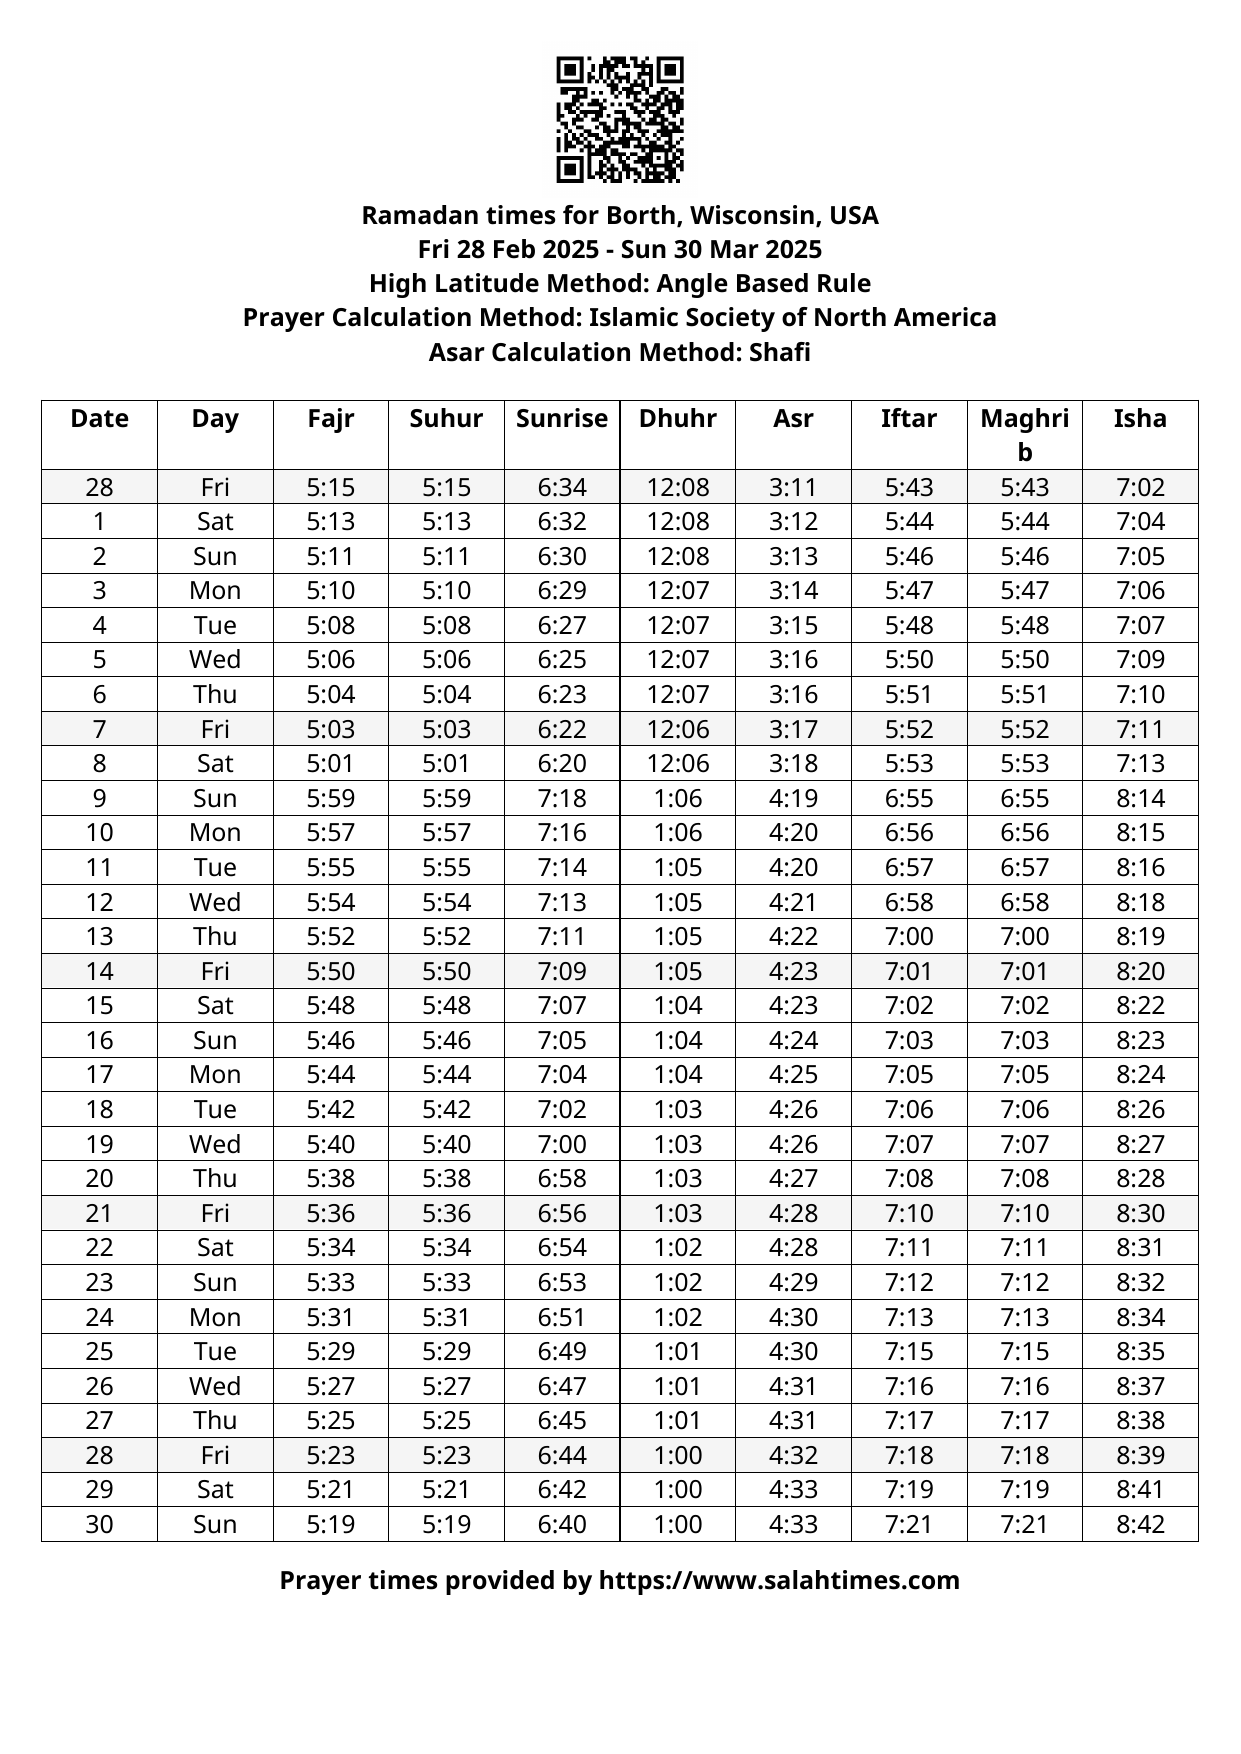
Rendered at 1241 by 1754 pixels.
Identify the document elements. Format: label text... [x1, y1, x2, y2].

table_cell 1:02 [621, 1265, 735, 1299]
table_cell 5:31 [274, 1300, 388, 1333]
table_cell 6:57 [968, 850, 1082, 884]
table_cell 3:16 [736, 677, 851, 711]
table_cell 4:23 [736, 989, 851, 1022]
table_cell 7:06 [1083, 574, 1198, 607]
table_cell Fri [158, 470, 273, 503]
table_cell 8:27 [1083, 1127, 1198, 1160]
table_cell 5:42 [389, 1092, 504, 1126]
table_cell 6:25 [505, 643, 619, 676]
table_cell 6:30 [505, 539, 619, 572]
table_header Sunrise [505, 401, 619, 469]
table_cell 6:54 [505, 1231, 619, 1264]
table_cell 5:38 [274, 1161, 388, 1195]
table_cell 8:26 [1083, 1092, 1198, 1126]
table_cell 4:25 [736, 1058, 851, 1091]
table_cell 3:12 [736, 504, 851, 538]
table_cell 7:06 [968, 1092, 1082, 1126]
table_cell 7:04 [505, 1058, 619, 1091]
table_cell 8:28 [1083, 1161, 1198, 1195]
table_cell 5:53 [852, 746, 967, 780]
table_cell 3 [42, 574, 157, 607]
table_cell 5:03 [274, 712, 388, 745]
table_cell 10 [42, 816, 157, 849]
table_cell 8:34 [1083, 1300, 1198, 1333]
table_cell 7:13 [1083, 746, 1198, 780]
table_cell 1:00 [621, 1438, 735, 1472]
table_cell 1:01 [621, 1404, 735, 1437]
table_cell 1:06 [621, 816, 735, 849]
table_header Asr [736, 401, 851, 469]
table_cell 4:22 [736, 919, 851, 953]
table_cell 29 [42, 1473, 157, 1506]
table_cell Wed [158, 643, 273, 676]
table_cell Thu [158, 1161, 273, 1195]
table_cell Sun [158, 1265, 273, 1299]
table_cell 21 [42, 1196, 157, 1229]
table_cell 8:14 [1083, 781, 1198, 814]
table_cell 24 [42, 1300, 157, 1333]
table_cell 12:08 [621, 539, 735, 572]
table_cell 8:31 [1083, 1231, 1198, 1264]
table_cell 16 [42, 1023, 157, 1057]
table_cell 5:44 [968, 504, 1082, 538]
table_cell 8:18 [1083, 885, 1198, 918]
table_cell 1:05 [621, 954, 735, 987]
table_cell 6:55 [968, 781, 1082, 814]
table_cell 7:19 [852, 1473, 967, 1506]
table_cell 27 [42, 1404, 157, 1437]
table_cell 8 [42, 746, 157, 780]
table_cell 6:23 [505, 677, 619, 711]
table_cell Fri [158, 1438, 273, 1472]
table_cell 5:23 [274, 1438, 388, 1472]
table_cell Wed [158, 885, 273, 918]
table_header Iftar [852, 401, 967, 469]
table_cell 5:25 [274, 1404, 388, 1437]
table_cell 12:08 [621, 470, 735, 503]
table_cell 5:15 [274, 470, 388, 503]
table_cell 5:36 [274, 1196, 388, 1229]
table_cell 5:48 [968, 608, 1082, 642]
table_cell 5:57 [389, 816, 504, 849]
table_cell 15 [42, 989, 157, 1022]
table_cell 7:09 [505, 954, 619, 987]
table_cell 8:22 [1083, 989, 1198, 1022]
table_cell 7:14 [505, 850, 619, 884]
table_cell 6:58 [968, 885, 1082, 918]
table_cell 5:03 [389, 712, 504, 745]
table_cell 7:18 [968, 1438, 1082, 1472]
table_cell 19 [42, 1127, 157, 1160]
table_cell 7:05 [968, 1058, 1082, 1091]
table_cell 5:55 [389, 850, 504, 884]
table_cell 5:38 [389, 1161, 504, 1195]
table_cell 5:27 [389, 1369, 504, 1402]
table_cell Mon [158, 574, 273, 607]
table_cell 5:44 [389, 1058, 504, 1091]
table_cell Sun [158, 781, 273, 814]
table_cell 5:54 [274, 885, 388, 918]
table_cell 6:51 [505, 1300, 619, 1333]
table_cell 7:13 [968, 1300, 1082, 1333]
table_cell 7:02 [968, 989, 1082, 1022]
table_cell 5:59 [389, 781, 504, 814]
table_header Dhuhr [621, 401, 735, 469]
table_header Day [158, 401, 273, 469]
table_cell 17 [42, 1058, 157, 1091]
table_cell 7:07 [852, 1127, 967, 1160]
table_cell 8:20 [1083, 954, 1198, 987]
table_cell 12 [42, 885, 157, 918]
table_cell 6:47 [505, 1369, 619, 1402]
table_header Maghrib [968, 401, 1082, 469]
table_cell 5:10 [274, 574, 388, 607]
table_cell 2 [42, 539, 157, 572]
picture [542, 41, 699, 198]
table_cell 6:55 [852, 781, 967, 814]
table_cell 5:33 [274, 1265, 388, 1299]
table_cell 7:08 [968, 1161, 1082, 1195]
table_cell 4:21 [736, 885, 851, 918]
table_cell 1:06 [621, 781, 735, 814]
table_cell 4:31 [736, 1404, 851, 1437]
table_cell 1:05 [621, 850, 735, 884]
table_cell 8:30 [1083, 1196, 1198, 1229]
text Prayer Calculation Method: Islamic Society of North America [42, 300, 1198, 334]
table_cell 7:05 [852, 1058, 967, 1091]
table_cell 7:12 [968, 1265, 1082, 1299]
table_cell 4:33 [736, 1507, 851, 1541]
table_cell Mon [158, 1300, 273, 1333]
table_cell Sat [158, 504, 273, 538]
table_cell 6:49 [505, 1334, 619, 1368]
table_cell 7:07 [505, 989, 619, 1022]
table_cell 1:01 [621, 1334, 735, 1368]
table_cell 3:15 [736, 608, 851, 642]
table_cell 4:19 [736, 781, 851, 814]
table_cell 5:19 [274, 1507, 388, 1541]
table_cell 4:32 [736, 1438, 851, 1472]
table_cell 8:41 [1083, 1473, 1198, 1506]
table_cell 5:29 [389, 1334, 504, 1368]
table_cell 6:57 [852, 850, 967, 884]
table_cell 4:30 [736, 1300, 851, 1333]
table_cell 5:48 [389, 989, 504, 1022]
table_cell 5:46 [274, 1023, 388, 1057]
table_cell 5:34 [389, 1231, 504, 1264]
table_cell 6:53 [505, 1265, 619, 1299]
table_cell 8:35 [1083, 1334, 1198, 1368]
table_cell 5:11 [274, 539, 388, 572]
table_cell 5:34 [274, 1231, 388, 1264]
table_header Suhur [389, 401, 504, 469]
table_cell Wed [158, 1369, 273, 1402]
table_cell 1 [42, 504, 157, 538]
table_cell 6:22 [505, 712, 619, 745]
table_cell 5:52 [968, 712, 1082, 745]
table_cell Sat [158, 989, 273, 1022]
table_cell 6:56 [852, 816, 967, 849]
table_cell 6:44 [505, 1438, 619, 1472]
table_cell 7:10 [1083, 677, 1198, 711]
table_cell 1:00 [621, 1507, 735, 1541]
table_cell 5:47 [852, 574, 967, 607]
table_cell 1:04 [621, 989, 735, 1022]
table_cell 7:05 [1083, 539, 1198, 572]
table_cell 7:21 [968, 1507, 1082, 1541]
table_cell Tue [158, 850, 273, 884]
table_cell 8:19 [1083, 919, 1198, 953]
table_cell 5:52 [389, 919, 504, 953]
table_cell 8:16 [1083, 850, 1198, 884]
table_cell 7:07 [1083, 608, 1198, 642]
table_cell 7:10 [852, 1196, 967, 1229]
table_cell 7:11 [505, 919, 619, 953]
table_cell 4:29 [736, 1265, 851, 1299]
table_cell 1:03 [621, 1127, 735, 1160]
table_cell 7:07 [968, 1127, 1082, 1160]
table_cell 3:14 [736, 574, 851, 607]
table_cell 12:07 [621, 574, 735, 607]
table_cell 5:23 [389, 1438, 504, 1472]
table_cell 7:01 [968, 954, 1082, 987]
table_cell 5:52 [852, 712, 967, 745]
table_cell 4:31 [736, 1369, 851, 1402]
table_cell 5:48 [852, 608, 967, 642]
text Ramadan times for Borth, Wisconsin, USA [42, 198, 1198, 232]
table_cell Thu [158, 1404, 273, 1437]
table_cell 6:32 [505, 504, 619, 538]
table_cell 8:42 [1083, 1507, 1198, 1541]
table_cell 5:21 [389, 1473, 504, 1506]
table_cell 5 [42, 643, 157, 676]
table_cell 6:20 [505, 746, 619, 780]
table_cell 5:19 [389, 1507, 504, 1541]
table_cell Fri [158, 954, 273, 987]
table_cell 7:15 [852, 1334, 967, 1368]
table_cell 7:00 [505, 1127, 619, 1160]
text Fri 28 Feb 2025 - Sun 30 Mar 2025 [42, 232, 1198, 266]
table_cell 4:20 [736, 850, 851, 884]
table_cell Sun [158, 1023, 273, 1057]
table_cell 5:47 [968, 574, 1082, 607]
table_cell 7:08 [852, 1161, 967, 1195]
table_cell 4:20 [736, 816, 851, 849]
table_cell 7:19 [968, 1473, 1082, 1506]
table_cell 1:04 [621, 1023, 735, 1057]
table_cell 4:23 [736, 954, 851, 987]
table_cell 5:40 [389, 1127, 504, 1160]
table_header Date [42, 401, 157, 469]
table_cell 12:08 [621, 504, 735, 538]
table_cell 7:21 [852, 1507, 967, 1541]
table_cell 3:13 [736, 539, 851, 572]
table_cell 7:11 [852, 1231, 967, 1264]
table_cell 4 [42, 608, 157, 642]
table_cell 3:16 [736, 643, 851, 676]
table_cell 30 [42, 1507, 157, 1541]
table_cell 4:33 [736, 1473, 851, 1506]
table_cell Fri [158, 712, 273, 745]
table_cell 12:07 [621, 643, 735, 676]
table_cell 4:28 [736, 1196, 851, 1229]
table_cell 5:50 [389, 954, 504, 987]
table_cell 5:15 [389, 470, 504, 503]
table_cell Fri [158, 1196, 273, 1229]
table_cell 5:04 [274, 677, 388, 711]
table_cell 7:01 [852, 954, 967, 987]
table_cell 1:02 [621, 1300, 735, 1333]
table_cell Tue [158, 1092, 273, 1126]
table_cell 6:56 [968, 816, 1082, 849]
table_cell 5:55 [274, 850, 388, 884]
table_cell 7:18 [852, 1438, 967, 1472]
table_cell Tue [158, 1334, 273, 1368]
table_cell 7:18 [505, 781, 619, 814]
table_cell 6:56 [505, 1196, 619, 1229]
table_cell 8:15 [1083, 816, 1198, 849]
table_cell 1:00 [621, 1473, 735, 1506]
table_cell Sat [158, 1231, 273, 1264]
table_cell 7:00 [852, 919, 967, 953]
table_cell 4:26 [736, 1092, 851, 1126]
table_cell 7:16 [968, 1369, 1082, 1402]
table_cell 3:11 [736, 470, 851, 503]
table_cell 7:11 [1083, 712, 1198, 745]
table_cell 7:17 [968, 1404, 1082, 1437]
table_cell 8:23 [1083, 1023, 1198, 1057]
table_cell 6:29 [505, 574, 619, 607]
table_cell 1:03 [621, 1161, 735, 1195]
table_cell 3:18 [736, 746, 851, 780]
text Asar Calculation Method: Shafi [42, 334, 1198, 368]
table_cell 8:39 [1083, 1438, 1198, 1472]
table_cell 8:38 [1083, 1404, 1198, 1437]
table_cell 23 [42, 1265, 157, 1299]
table_cell Sat [158, 746, 273, 780]
table_cell 7:05 [505, 1023, 619, 1057]
table_cell 4:28 [736, 1231, 851, 1264]
table_cell 5:13 [389, 504, 504, 538]
table_cell 5:59 [274, 781, 388, 814]
table_cell 1:01 [621, 1369, 735, 1402]
table_cell Mon [158, 1058, 273, 1091]
table_cell 5:50 [852, 643, 967, 676]
table_cell 5:43 [852, 470, 967, 503]
table_cell 5:50 [274, 954, 388, 987]
table_cell 5:06 [274, 643, 388, 676]
table_cell 5:44 [852, 504, 967, 538]
table_cell 5:50 [968, 643, 1082, 676]
table_cell 7 [42, 712, 157, 745]
table_cell 1:05 [621, 885, 735, 918]
table_cell 7:02 [852, 989, 967, 1022]
table_cell 1:04 [621, 1058, 735, 1091]
table_cell 5:06 [389, 643, 504, 676]
table_cell Mon [158, 816, 273, 849]
table_cell 7:02 [1083, 470, 1198, 503]
table_cell 6:58 [505, 1161, 619, 1195]
table_cell 5:57 [274, 816, 388, 849]
table_cell 7:15 [968, 1334, 1082, 1368]
table_cell 5:44 [274, 1058, 388, 1091]
table_cell 1:03 [621, 1196, 735, 1229]
table_header Fajr [274, 401, 388, 469]
table_cell 22 [42, 1231, 157, 1264]
table_cell 5:31 [389, 1300, 504, 1333]
table_cell 5:01 [389, 746, 504, 780]
table_cell 6:40 [505, 1507, 619, 1541]
table_cell 5:10 [389, 574, 504, 607]
table_cell 7:12 [852, 1265, 967, 1299]
table_cell 7:10 [968, 1196, 1082, 1229]
table_cell 7:13 [852, 1300, 967, 1333]
table_cell 8:24 [1083, 1058, 1198, 1091]
table_cell 7:13 [505, 885, 619, 918]
table_cell 7:04 [1083, 504, 1198, 538]
table_cell 5:51 [852, 677, 967, 711]
table_cell 5:21 [274, 1473, 388, 1506]
table_cell 5:36 [389, 1196, 504, 1229]
table_cell 12:06 [621, 746, 735, 780]
table_cell 20 [42, 1161, 157, 1195]
table_cell 5:54 [389, 885, 504, 918]
table_cell 4:24 [736, 1023, 851, 1057]
table_cell 5:25 [389, 1404, 504, 1437]
table_cell 6:42 [505, 1473, 619, 1506]
table_cell 18 [42, 1092, 157, 1126]
table_cell 7:00 [968, 919, 1082, 953]
table_cell 5:11 [389, 539, 504, 572]
table_cell 6:58 [852, 885, 967, 918]
table_cell 6:34 [505, 470, 619, 503]
table_cell Sun [158, 1507, 273, 1541]
table_cell 5:46 [389, 1023, 504, 1057]
table_cell Tue [158, 608, 273, 642]
table_cell 5:46 [968, 539, 1082, 572]
table_cell 7:03 [852, 1023, 967, 1057]
table_cell 1:05 [621, 919, 735, 953]
table_cell 7:16 [505, 816, 619, 849]
table_cell 6:45 [505, 1404, 619, 1437]
table_cell 12:07 [621, 677, 735, 711]
table_cell 5:27 [274, 1369, 388, 1402]
table_cell 1:03 [621, 1092, 735, 1126]
table_cell 9 [42, 781, 157, 814]
text Prayer times provided by https://www.salahtimes.com [42, 1563, 1198, 1597]
table_cell 5:46 [852, 539, 967, 572]
table_cell Thu [158, 677, 273, 711]
table_cell 4:26 [736, 1127, 851, 1160]
table_cell 5:52 [274, 919, 388, 953]
table_cell 4:30 [736, 1334, 851, 1368]
table_cell 8:37 [1083, 1369, 1198, 1402]
table_cell 5:33 [389, 1265, 504, 1299]
table_cell 5:08 [274, 608, 388, 642]
table_cell 7:16 [852, 1369, 967, 1402]
text High Latitude Method: Angle Based Rule [42, 266, 1198, 300]
table_cell 5:51 [968, 677, 1082, 711]
table_cell 7:02 [505, 1092, 619, 1126]
table_cell 6 [42, 677, 157, 711]
table_cell 5:40 [274, 1127, 388, 1160]
table_cell 26 [42, 1369, 157, 1402]
table_cell 28 [42, 1438, 157, 1472]
table_cell 5:04 [389, 677, 504, 711]
table_cell 1:02 [621, 1231, 735, 1264]
table_cell 5:13 [274, 504, 388, 538]
table_cell 11 [42, 850, 157, 884]
table_cell 5:29 [274, 1334, 388, 1368]
table_cell 6:27 [505, 608, 619, 642]
table_cell 5:01 [274, 746, 388, 780]
table_cell 5:48 [274, 989, 388, 1022]
table_cell 4:27 [736, 1161, 851, 1195]
table_cell 5:42 [274, 1092, 388, 1126]
table_cell 13 [42, 919, 157, 953]
table_cell 7:03 [968, 1023, 1082, 1057]
table_cell 7:17 [852, 1404, 967, 1437]
table_cell 8:32 [1083, 1265, 1198, 1299]
table_header Isha [1083, 401, 1198, 469]
table_cell 7:11 [968, 1231, 1082, 1264]
table_cell 12:07 [621, 608, 735, 642]
table_cell 7:06 [852, 1092, 967, 1126]
table_cell 3:17 [736, 712, 851, 745]
table_cell 5:08 [389, 608, 504, 642]
table_cell 7:09 [1083, 643, 1198, 676]
table_cell 12:06 [621, 712, 735, 745]
table_cell Thu [158, 919, 273, 953]
table_cell Sat [158, 1473, 273, 1506]
table_cell 28 [42, 470, 157, 503]
table_cell 5:53 [968, 746, 1082, 780]
table_cell 14 [42, 954, 157, 987]
table_cell 5:43 [968, 470, 1082, 503]
table_cell Wed [158, 1127, 273, 1160]
table_cell 25 [42, 1334, 157, 1368]
table_cell Sun [158, 539, 273, 572]
